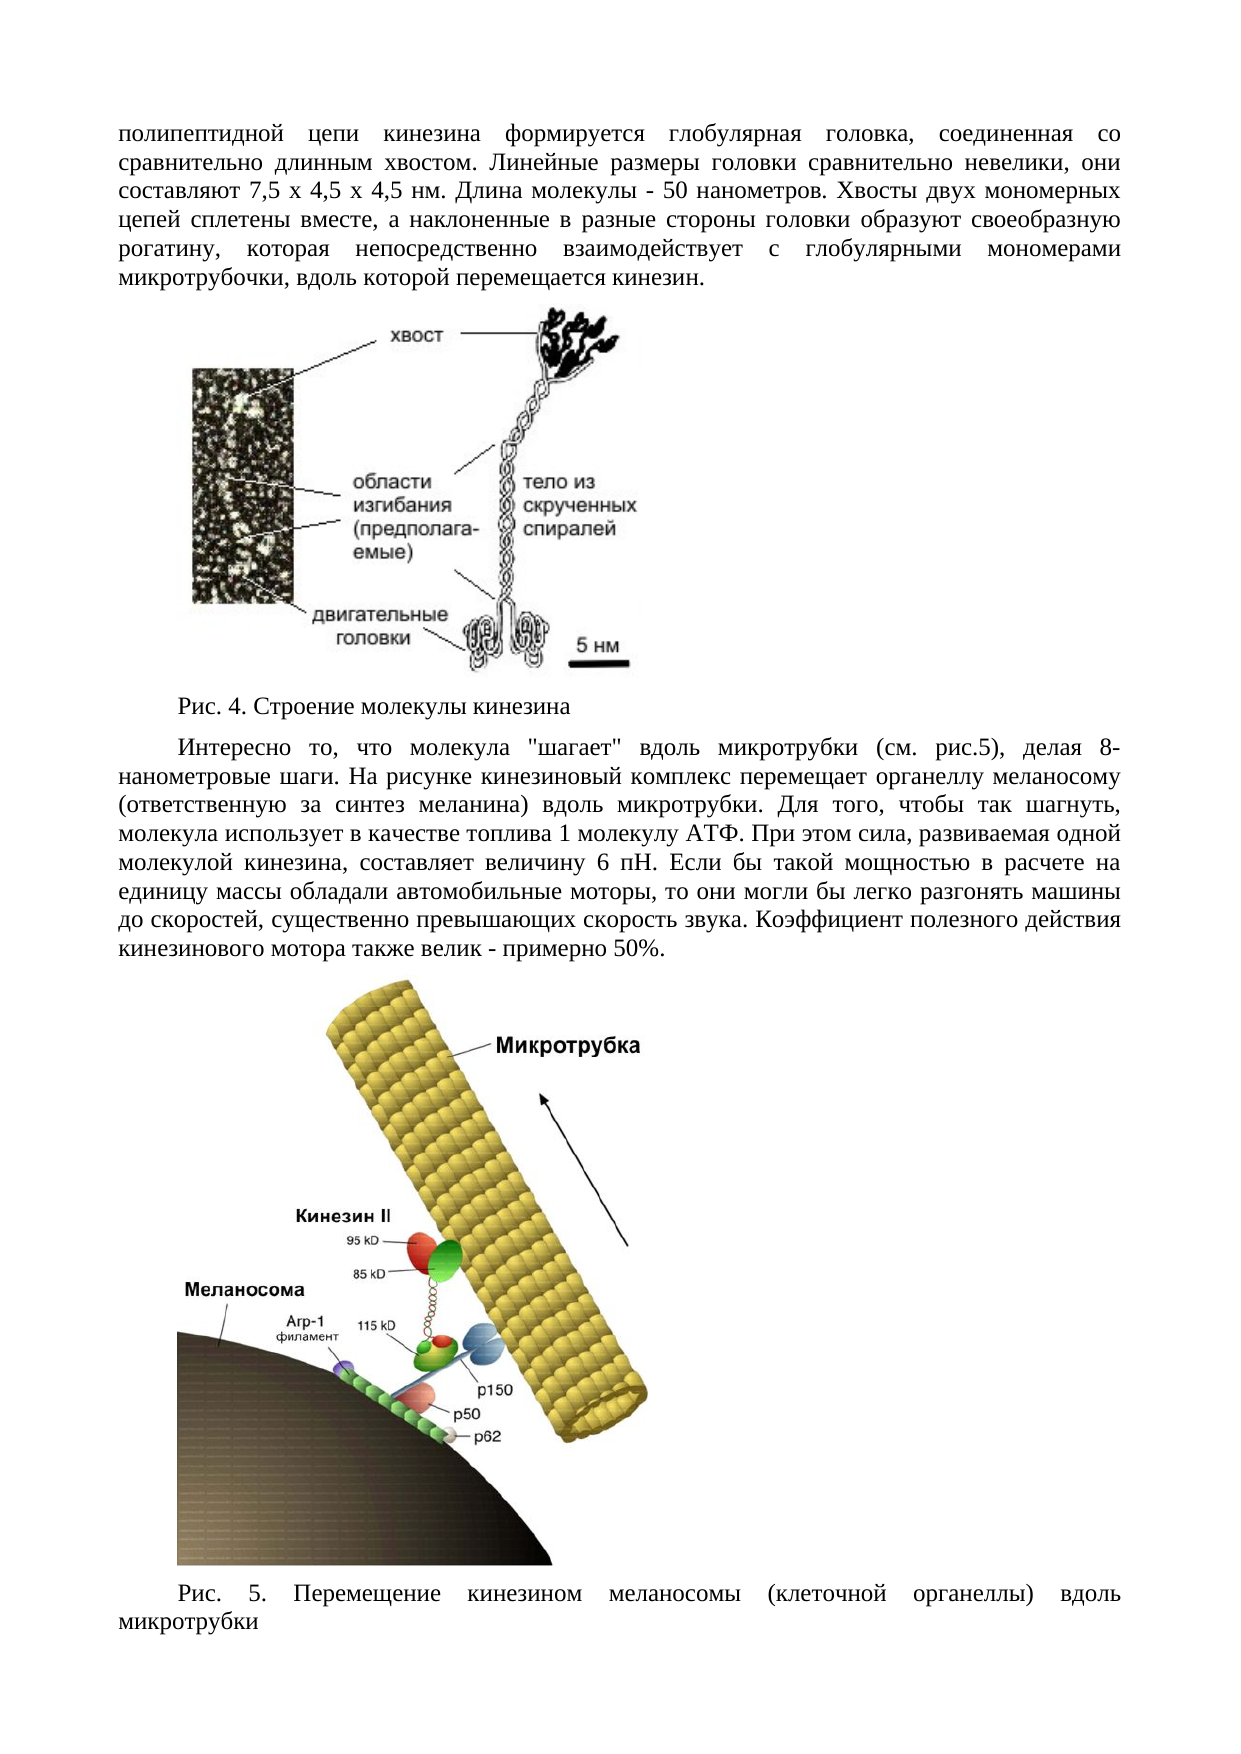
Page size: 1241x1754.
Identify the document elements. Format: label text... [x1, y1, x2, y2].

text Рис. 5. Перемещение кинезином меланосомы (клеточной органеллы) вдоль микротрубки [118, 1578, 1122, 1635]
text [118, 118, 1122, 291]
text Рис. 4. Строение молекулы кинезина [118, 691, 1122, 719]
picture [177, 303, 645, 679]
picture [177, 974, 648, 1566]
text Интересно то, что молекула "шагает" вдоль микротрубки (см. рис.5), делая 8-нанометровые шаги. На рисунке кинезиновый комплекс перемещает органеллу меланосому (ответственную за синтез меланина) вдоль микротрубки. Для того, чтобы так шагнуть, молекула использует в качестве топлива 1 молекулу АТФ. При этом сила, развиваемая одной молекулой кинезина, составляет величину 6 пН. Если бы такой мощностью в расчете на единицу массы обладали автомобильные моторы, то они могли бы легко разгонять машины до скоростей, существенно превышающих скорость звука. Коэффициент полезного действия кинезинового мотора также велик - примерно 50%. [118, 732, 1122, 962]
